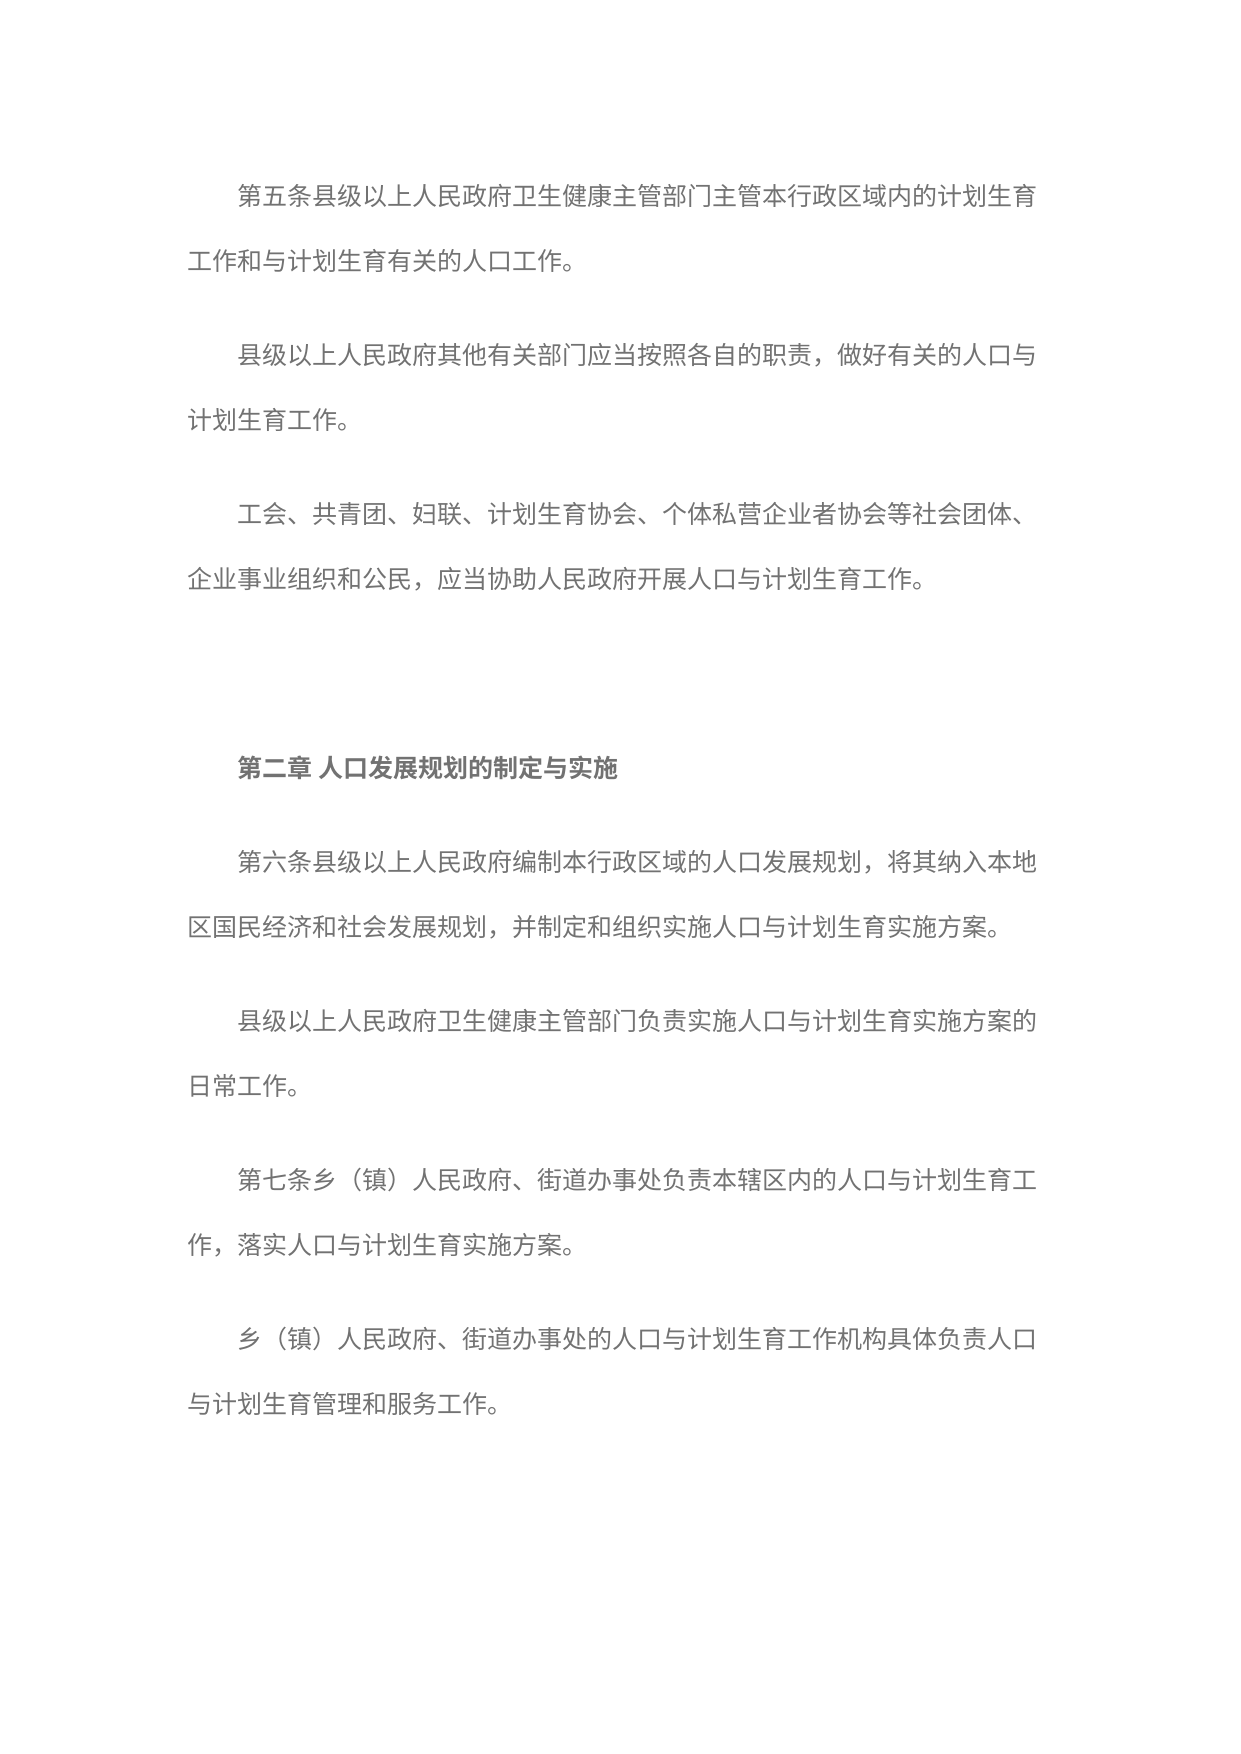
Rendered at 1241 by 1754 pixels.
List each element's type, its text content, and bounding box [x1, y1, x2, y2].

text 工会、共青团、妇联、计划生育协会、个体私营企业者协会等社会团体、企业事业组织和公民，应当协助人民政府开展人口与计划生育工作。 [187, 480, 1053, 610]
text 乡（镇）人民政府、街道办事处的人口与计划生育工作机构具体负责人口与计划生育管理和服务工作。 [187, 1305, 1053, 1435]
text 第二章 人口发展规划的制定与实施 [187, 734, 1053, 799]
text 第六条县级以上人民政府编制本行政区域的人口发展规划，将其纳入本地区国民经济和社会发展规划，并制定和组织实施人口与计划生育实施方案。 [187, 828, 1053, 958]
text 县级以上人民政府其他有关部门应当按照各自的职责，做好有关的人口与计划生育工作。 [187, 321, 1053, 451]
text 第五条县级以上人民政府卫生健康主管部门主管本行政区域内的计划生育工作和与计划生育有关的人口工作。 [187, 162, 1053, 292]
text 第七条乡（镇）人民政府、街道办事处负责本辖区内的人口与计划生育工作，落实人口与计划生育实施方案。 [187, 1146, 1053, 1276]
text 县级以上人民政府卫生健康主管部门负责实施人口与计划生育实施方案的日常工作。 [187, 987, 1053, 1117]
